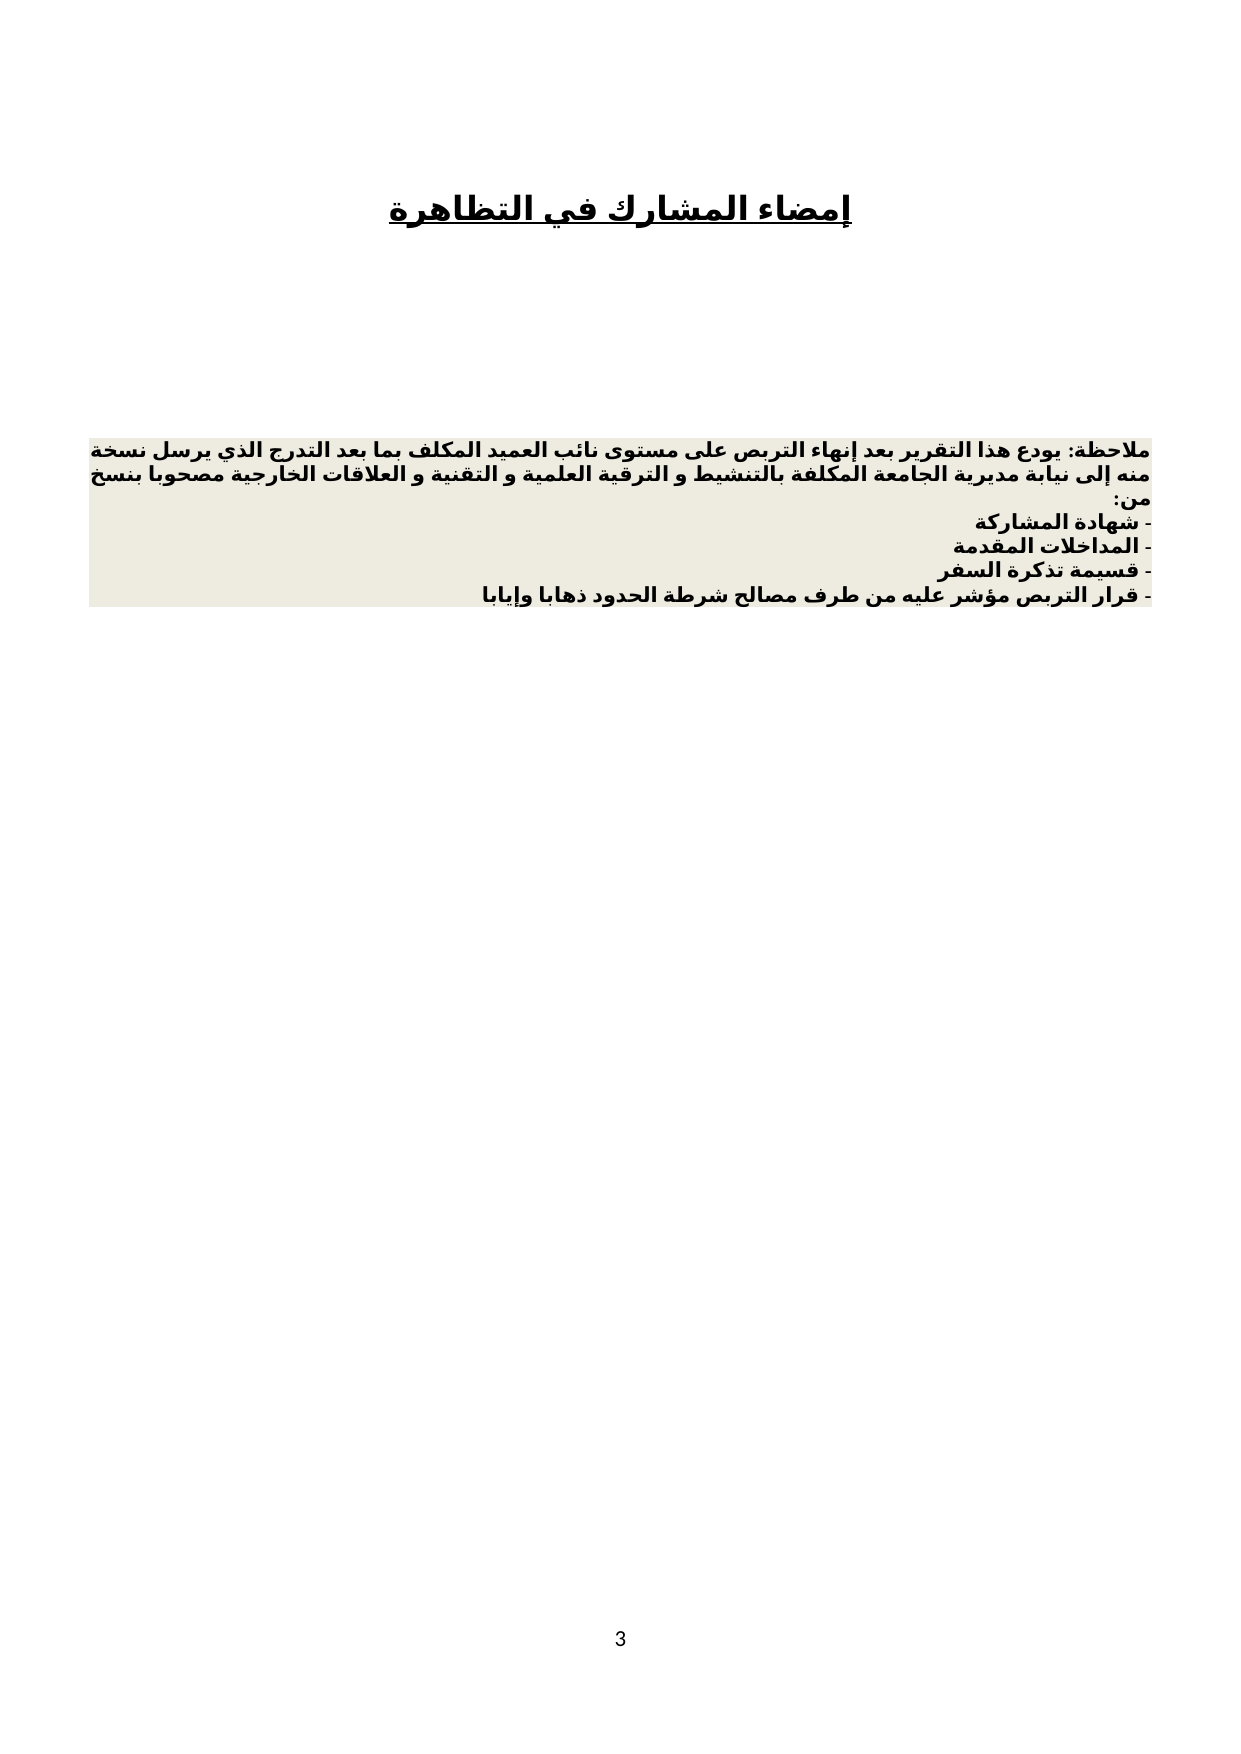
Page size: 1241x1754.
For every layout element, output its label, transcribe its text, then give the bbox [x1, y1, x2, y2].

text - قسيمة تذكرة السفر [89, 558, 1152, 582]
text - شهادة المشاركة [89, 510, 1152, 534]
text ملاحظة: يودع هذا التقرير بعد إنهاء التربص على مستوى نائب العميد المكلف بما بعد التدرج الذي يرسل نسخة منه إلى نيابة مديرية الجامعة المكلفة بالتنشيط و الترقية العلمية و التقنية و العلاقات الخارجية مصحوبا بنسخ من: [89, 438, 1152, 510]
text إمضاء المشارك في التظاهرة [89, 189, 1152, 227]
text - المداخلات المقدمة [89, 534, 1152, 558]
text - قرار التربص مؤشر عليه من طرف مصالح شرطة الحدود ذهابا وإيابا [89, 582, 1152, 607]
